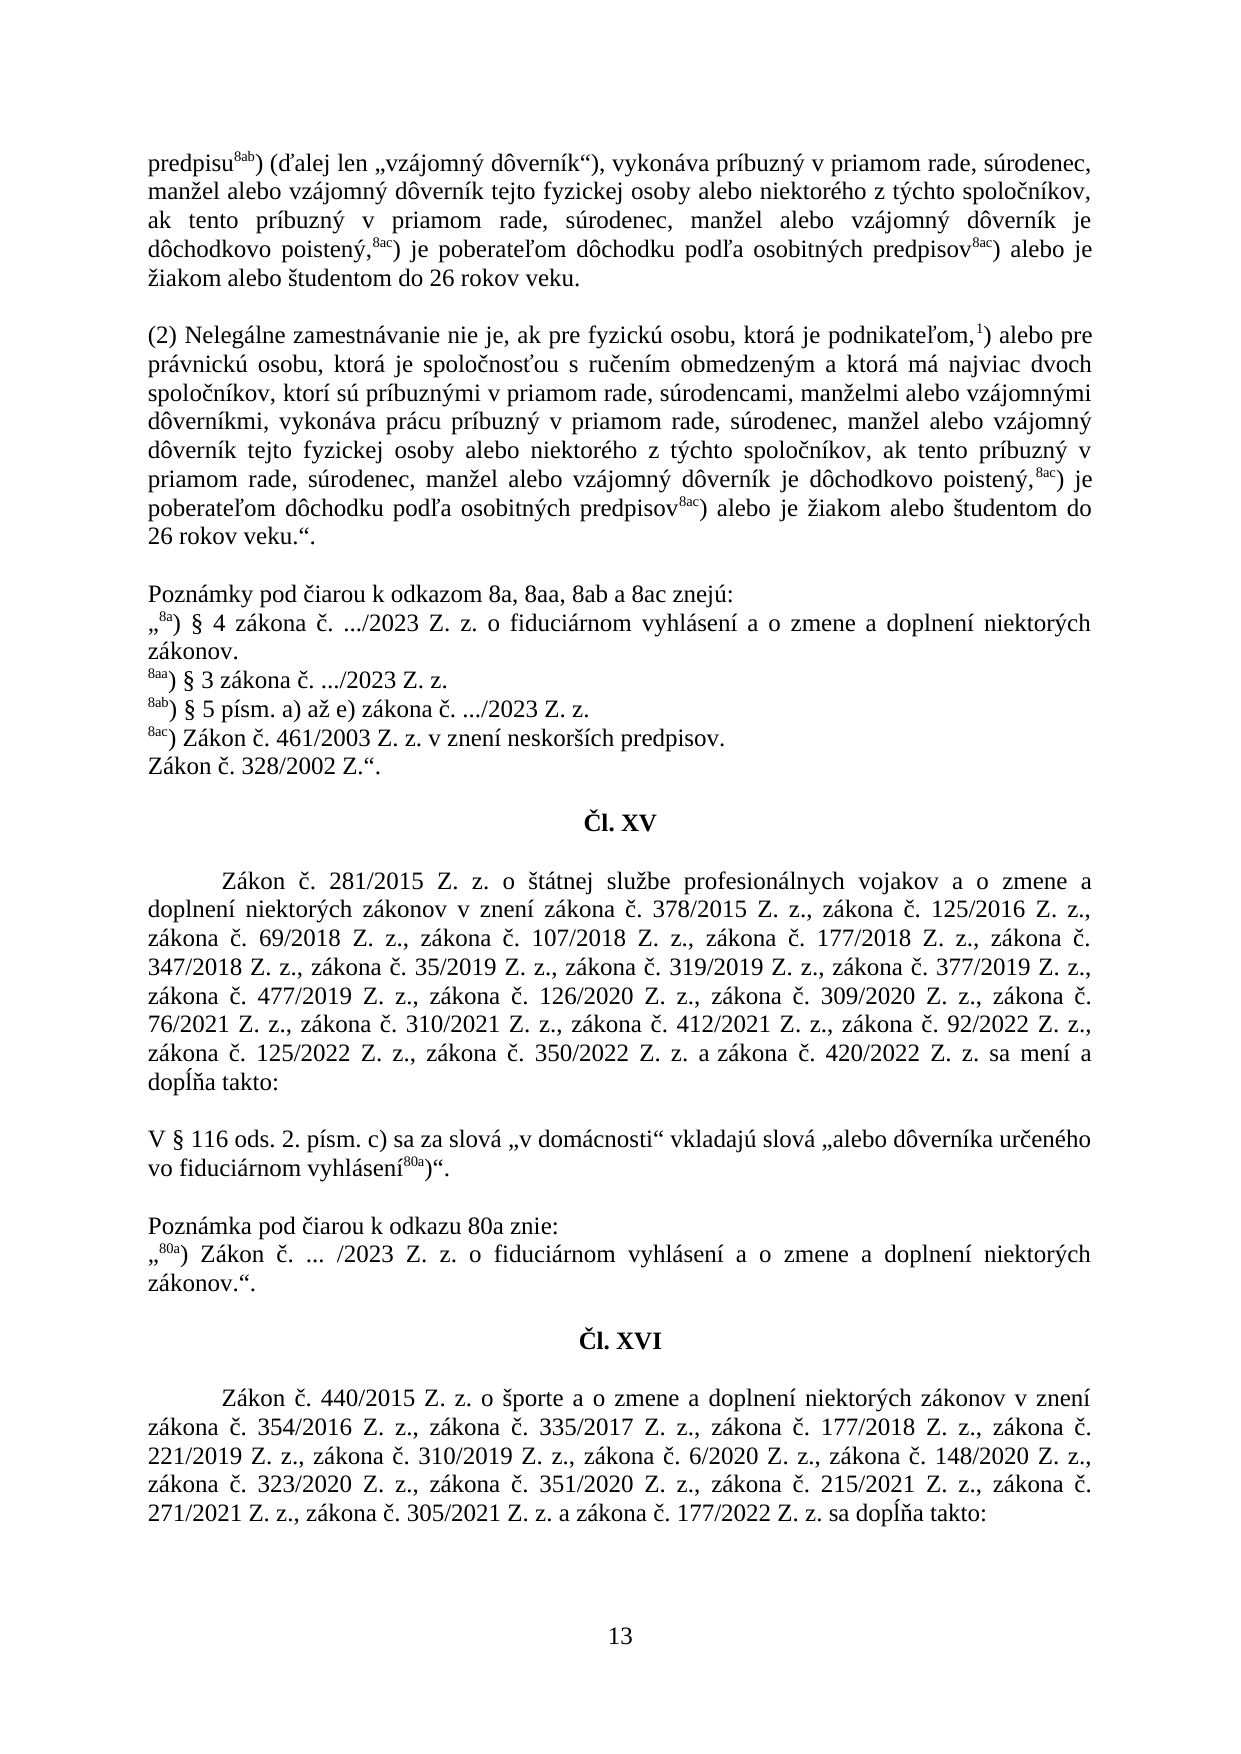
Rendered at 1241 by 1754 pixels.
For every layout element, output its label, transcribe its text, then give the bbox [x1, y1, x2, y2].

text V § 116 ods. 2. písm. c) sa za slová „v domácnosti“ vkladajú slová „alebo dôverníka určeného vo fiduciárnom vyhlásení80a)“. [148, 1124, 1092, 1182]
text Čl. XVI [148, 1326, 1092, 1354]
text 8ab) § 5 písm. a) až e) zákona č. .../2023 Z. z. [148, 694, 1092, 723]
text Čl. XV [148, 808, 1092, 837]
text Zákon č. 328/2002 Z.“. [148, 751, 1092, 780]
text Zákon č. 281/2015 Z. z. o štátnej službe profesionálnych vojakov a o zmene a doplnení niektorých zákonov v znení zákona č. 378/2015 Z. z., zákona č. 125/2016 Z. z., zákona č. 69/2018 Z. z., zákona č. 107/2018 Z. z., zákona č. 177/2018 Z. z., zákona č. 347/2018 Z. z., zákona č. 35/2019 Z. z., zákona č. 319/2019 Z. z., zákona č. 377/2019 Z. z., zákona č. 477/2019 Z. z., zákona č. 126/2020 Z. z., zákona č. 309/2020 Z. z., zákona č. 76/2021 Z. z., zákona č. 310/2021 Z. z., zákona č. 412/2021 Z. z., zákona č. 92/2022 Z. z., zákona č. 125/2022 Z. z., zákona č. 350/2022 Z. z. a zákona č. 420/2022 Z. z. sa mení a dopĺňa takto: [148, 866, 1092, 1096]
text „80a) Zákon č. ... /2023 Z. z. o fiduciárnom vyhlásení a o zmene a doplnení niektorých zákonov.“. [148, 1239, 1092, 1297]
text 8aa) § 3 zákona č. .../2023 Z. z. [148, 665, 1092, 694]
text Poznámky pod čiarou k odkazom 8a, 8aa, 8ab a 8ac znejú: [148, 579, 1092, 608]
text 8ac) Zákon č. 461/2003 Z. z. v znení neskorších predpisov. [148, 723, 1092, 751]
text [148, 148, 1092, 291]
text (2) Nelegálne zamestnávanie nie je, ak pre fyzickú osobu, ktorá je podnikateľom,1) alebo pre právnickú osobu, ktorá je spoločnosťou s ručením obmedzeným a ktorá má najviac dvoch spoločníkov, ktorí sú príbuznými v priamom rade, súrodencami, manželmi alebo vzájomnými dôverníkmi, vykonáva prácu príbuzný v priamom rade, súrodenec, manžel alebo vzájomný dôverník tejto fyzickej osoby alebo niektorého z týchto spoločníkov, ak tento príbuzný v priamom rade, súrodenec, manžel alebo vzájomný dôverník je dôchodkovo poistený,8ac) je poberateľom dôchodku podľa osobitných predpisov8ac) alebo je žiakom alebo študentom do 26 rokov veku.“. [148, 320, 1092, 550]
text Zákon č. 440/2015 Z. z. o športe a o zmene a doplnení niektorých zákonov v znení zákona č. 354/2016 Z. z., zákona č. 335/2017 Z. z., zákona č. 177/2018 Z. z., zákona č. 221/2019 Z. z., zákona č. 310/2019 Z. z., zákona č. 6/2020 Z. z., zákona č. 148/2020 Z. z., zákona č. 323/2020 Z. z., zákona č. 351/2020 Z. z., zákona č. 215/2021 Z. z., zákona č. 271/2021 Z. z., zákona č. 305/2021 Z. z. a zákona č. 177/2022 Z. z. sa dopĺňa takto: [148, 1383, 1092, 1527]
text „8a) § 4 zákona č. .../2023 Z. z. o fiduciárnom vyhlásení a o zmene a doplnení niektorých zákonov. [148, 608, 1092, 665]
text Poznámka pod čiarou k odkazu 80a znie: [148, 1211, 1092, 1239]
